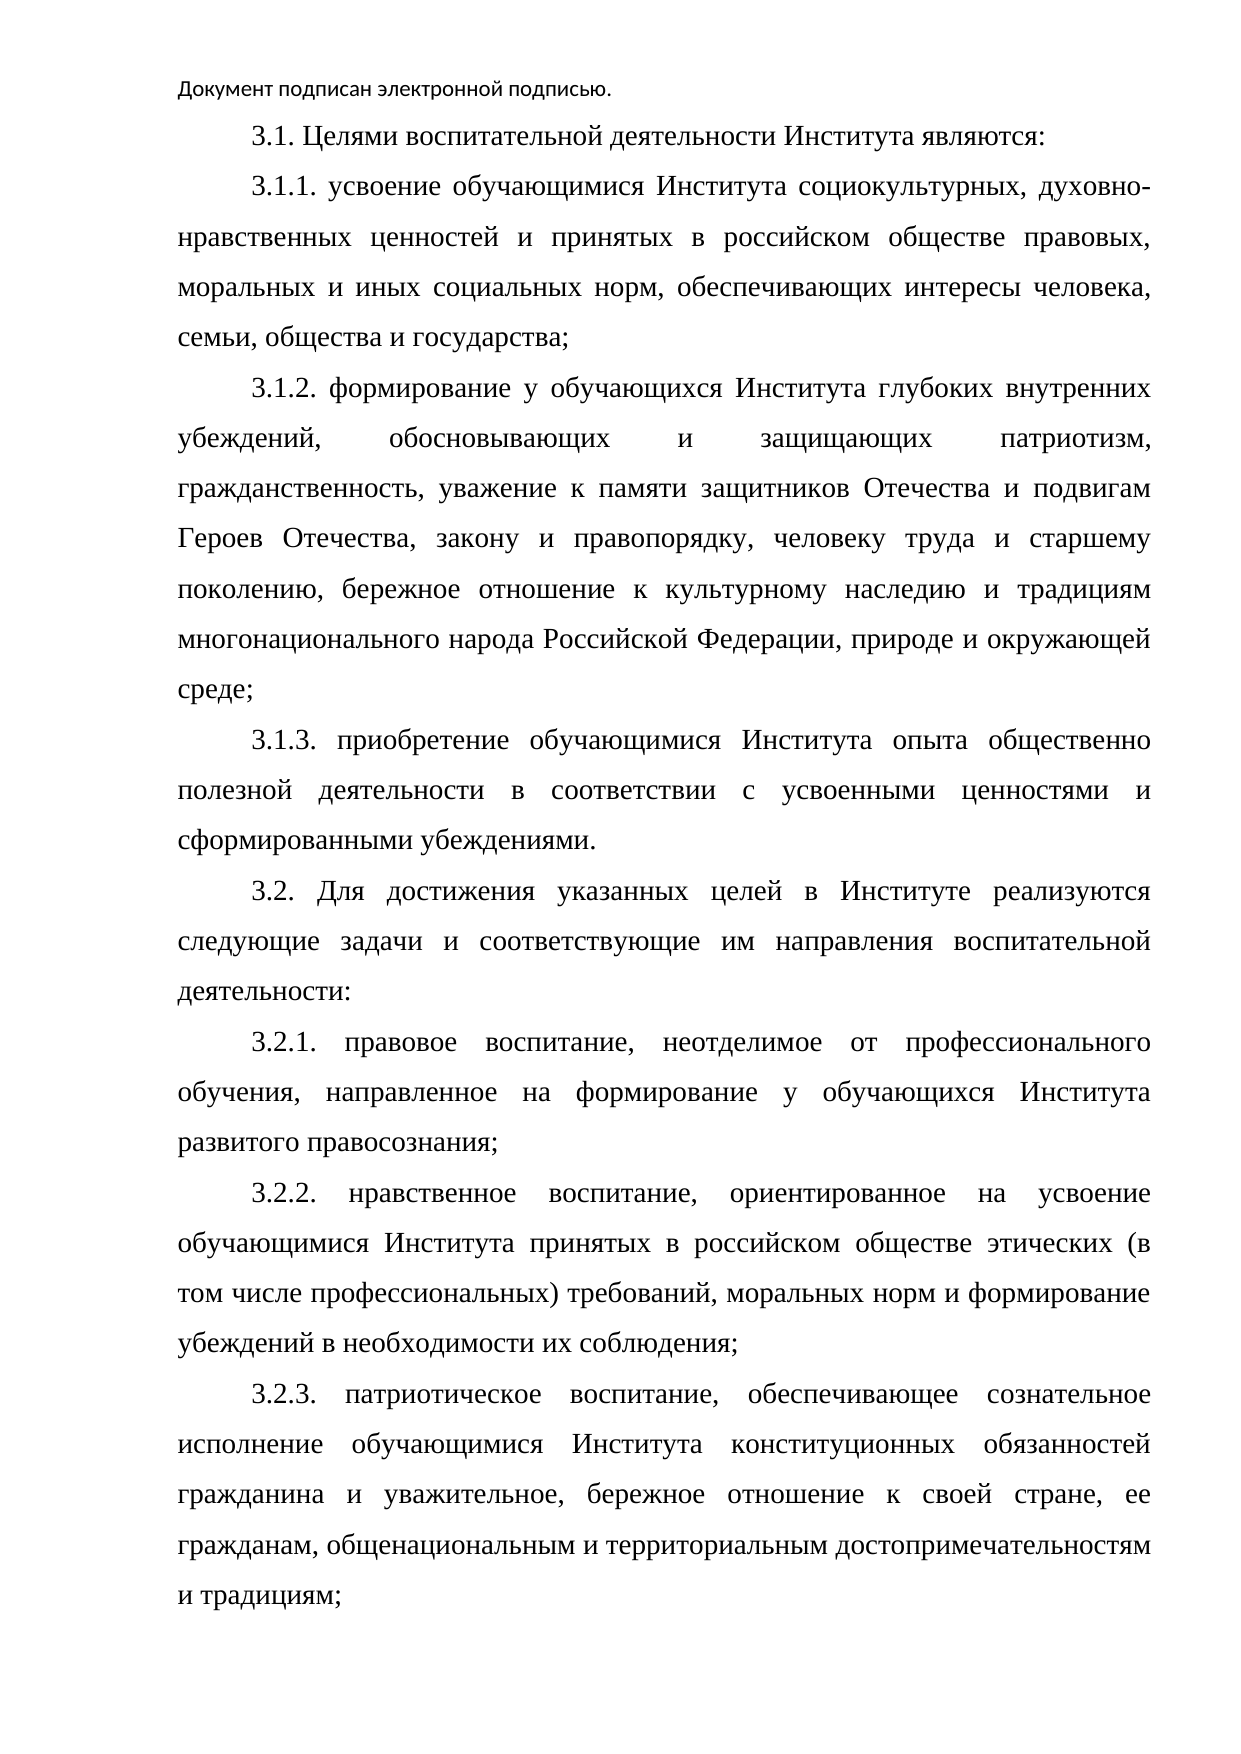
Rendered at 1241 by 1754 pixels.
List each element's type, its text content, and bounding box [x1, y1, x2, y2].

text 3.1.2. формирование у обучающихся Института глубоких внутренних убеждений, обосновывающих и защищающих патриотизм, гражданственность, уважение к памяти защитников Отечества и подвигам Героев Отечества, закону и правопорядку, человеку труда и старшему поколению, бережное отношение к культурному наследию и традициям многонационального народа Российской Федерации, природе и окружающей среде; [177, 370, 1152, 705]
text 3.2.3. патриотическое воспитание, обеспечивающее сознательное исполнение обучающимися Института конституционных обязанностей гражданина и уважительное, бережное отношение к своей стране, ее гражданам, общенациональным и территориальным достопримечательностям и традициям; [177, 1376, 1152, 1611]
text 3.2.2. нравственное воспитание, ориентированное на усвоение обучающимися Института принятых в российском обществе этических (в том числе профессиональных) требований, моральных норм и формирование убеждений в необходимости их соблюдения; [177, 1175, 1152, 1359]
text 3.1. Целями воспитательной деятельности Института являются: [177, 118, 1152, 152]
text 3.2. Для достижения указанных целей в Институте реализуются следующие задачи и соответствующие им направления воспитательной деятельности: [177, 873, 1152, 1007]
text 3.2.1. правовое воспитание, неотделимое от профессионального обучения, направленное на формирование у обучающихся Института развитого правосознания; [177, 1024, 1152, 1158]
text 3.1.3. приобретение обучающимися Института опыта общественно полезной деятельности в соответствии с усвоенными ценностями и сформированными убеждениями. [177, 722, 1152, 856]
text 3.1.1. усвоение обучающимися Института социокультурных, духовно-нравственных ценностей и принятых в российском обществе правовых, моральных и иных социальных норм, обеспечивающих интересы человека, семьи, общества и государства; [177, 168, 1152, 353]
